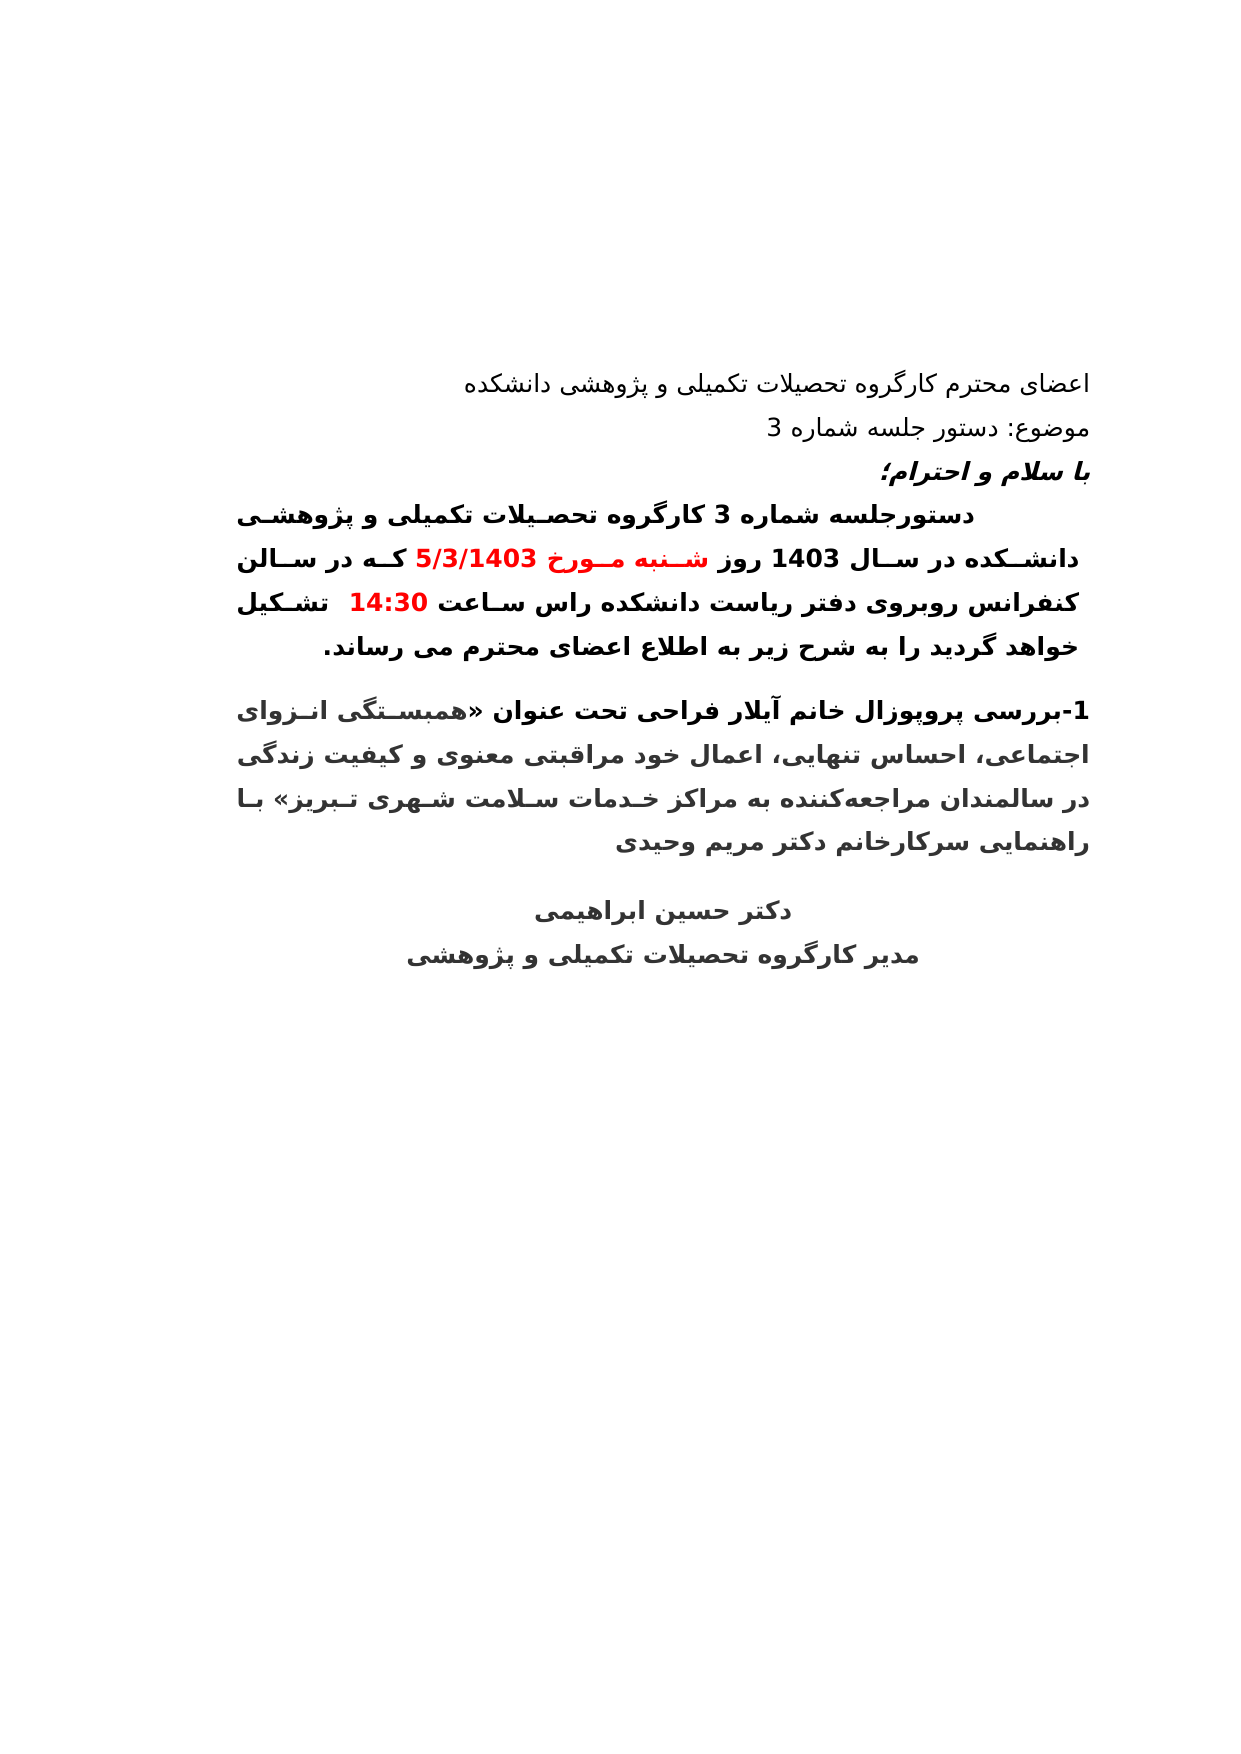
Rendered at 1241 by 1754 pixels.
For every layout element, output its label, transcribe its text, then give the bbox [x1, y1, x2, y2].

text موضوع: دستور جلسه شماره 3 [236, 413, 1090, 442]
text دکتر حسین ابراهیمی مدیر کارگروه تحصیلات تکمیلی و پژوهشی [236, 896, 1090, 969]
text 1-بررسی پروپوزال خانم آیلار فراحی تحت عنوان «همبستگی انزوای اجتماعی، احساس تنهایی، اعمال خود مراقبتی معنوی و کیفیت زندگی در سالمندان مراجعه‌کننده به مراکز خدمات سلامت شهری تبریز» با راهنمایی سرکارخانم دکتر مریم وحیدی [236, 696, 1090, 857]
text دستورجلسه شماره 3 کارگروه تحصیلات تکمیلی و پژوهشی دانشکده در سال 1403 روز شنبه مورخ 5/3/1403 که در سالن کنفرانس روبروی دفتر ریاست دانشکده راس ساعت 14:30 تشکیل خواهد گردید را به شرح زیر به اطلاع اعضای محترم می رساند. [236, 500, 1079, 661]
text با سلام و احترام؛ [236, 457, 1090, 486]
text اعضای محترم کارگروه تحصیلات تکمیلی و پژوهشی دانشکده [236, 369, 1090, 398]
